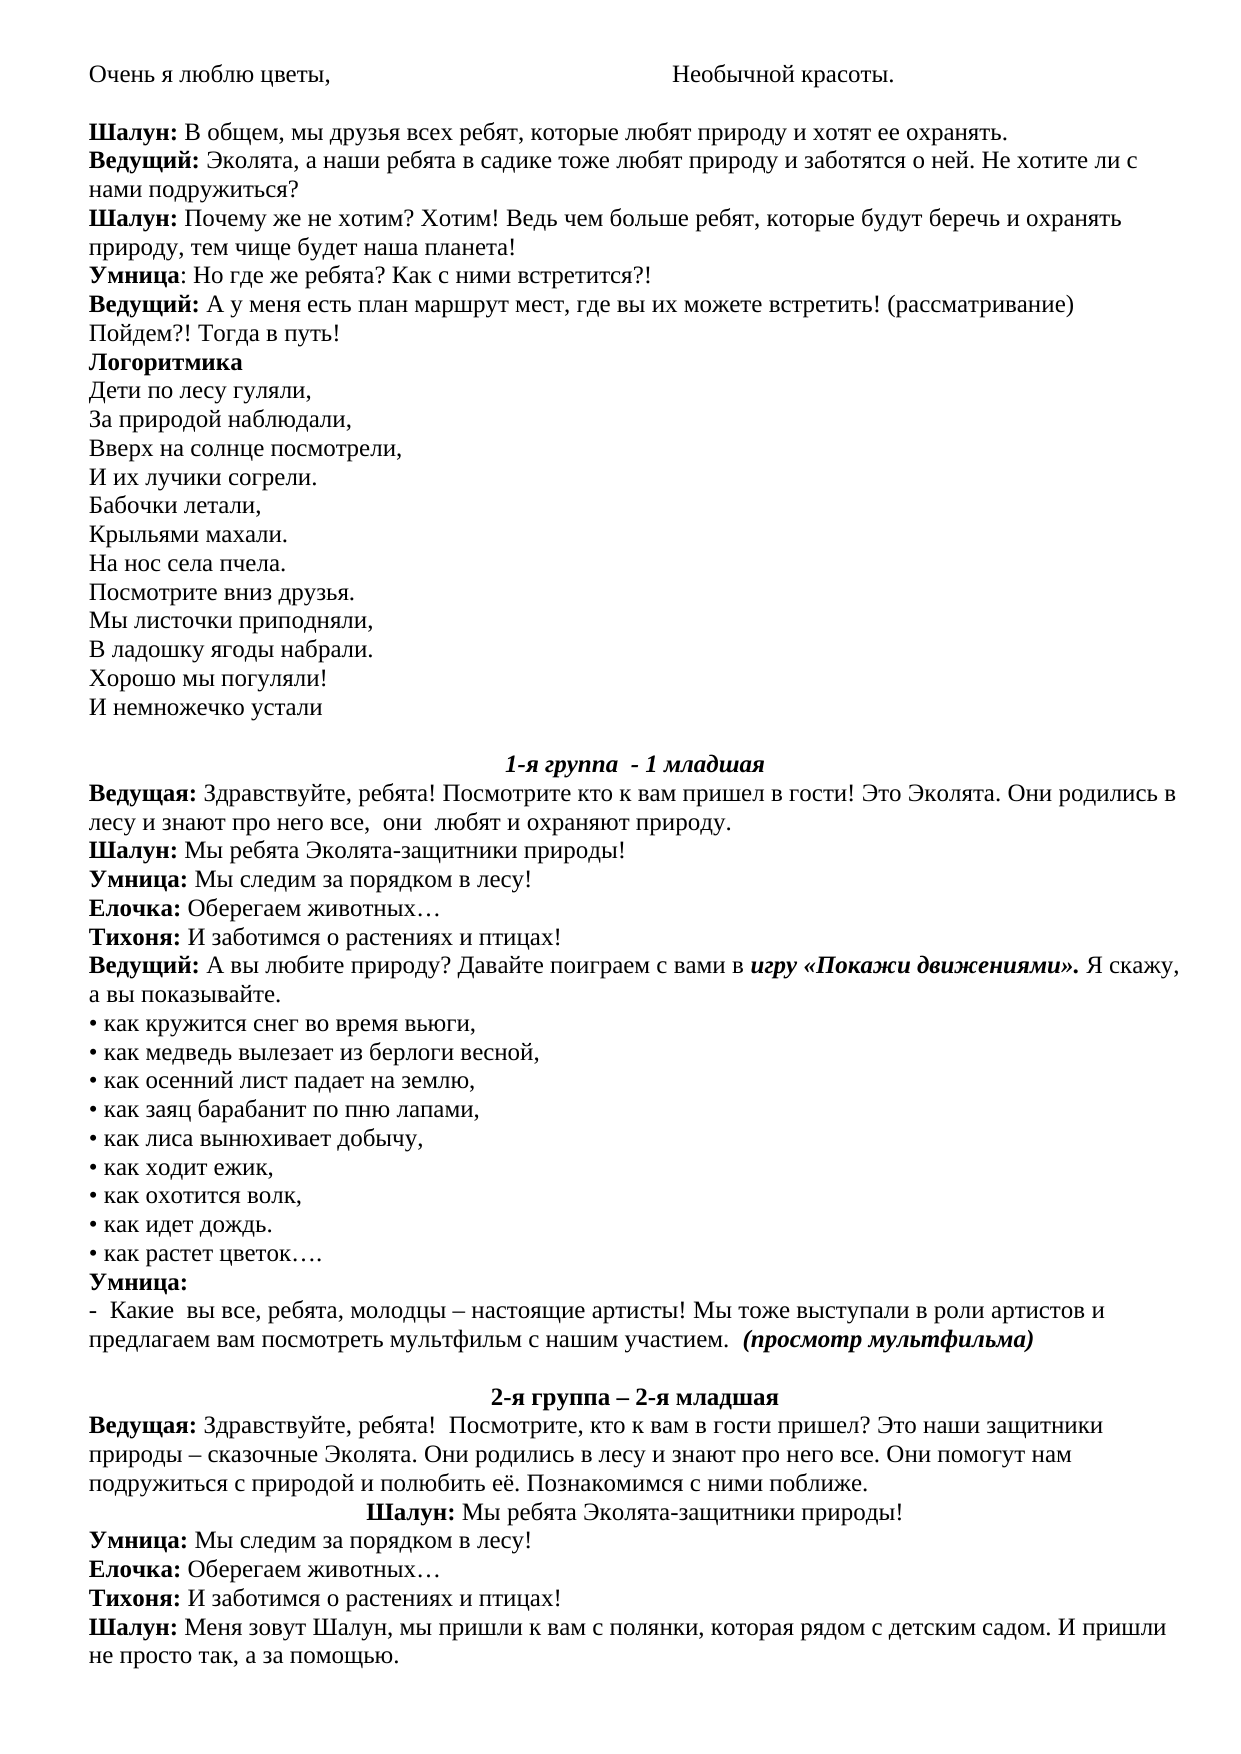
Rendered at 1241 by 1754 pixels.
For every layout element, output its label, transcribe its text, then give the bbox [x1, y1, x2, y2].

text Тихоня: И заботимся о растениях и птицах! [89, 1583, 1181, 1612]
text И немножечко устали [89, 692, 1181, 720]
text • как ходит ежик, [89, 1152, 1181, 1180]
text Шалун: Мы ребята Эколята-защитники природы! [89, 835, 1181, 864]
text Шалун: В общем, мы друзья всех ребят, которые любят природу и хотят ее охранять. [89, 117, 1181, 145]
text • как медведь вылезает из берлоги весной, [89, 1037, 1181, 1065]
text • как идет дождь. [89, 1209, 1181, 1238]
text Очень я люблю цветы, [89, 59, 598, 88]
text Умница: [89, 1267, 1181, 1295]
text Дети по лесу гуляли, [89, 375, 1181, 404]
text • как растет цветок…. [89, 1238, 1181, 1267]
text Шалун: Меня зовут Шалун, мы пришли к вам с полянки, которая рядом с детским садом. И пришли не просто так, а за помощью. [89, 1612, 1181, 1669]
text • как охотится волк, [89, 1180, 1181, 1209]
text 1-я группа - 1 младшая [89, 749, 1181, 778]
text - Какие вы все, ребята, молодцы – настоящие артисты! Мы тоже выступали в роли артистов и предлагаем вам посмотреть мультфильм с нашим участием. (просмотр мультфильма) [89, 1295, 1181, 1353]
text Пойдем?! Тогда в путь! [89, 318, 1181, 347]
text Умница: Мы следим за порядком в лесу! [89, 864, 1181, 893]
text Бабочки летали, [89, 490, 1181, 519]
text Логоритмика [89, 347, 1181, 375]
text Елочка: Оберегаем животных… [89, 893, 1181, 922]
text Шалун: Почему же не хотим? Хотим! Ведь чем больше ребят, которые будут беречь и охранять природу, тем чище будет наша планета! [89, 203, 1181, 260]
text Шалун: Мы ребята Эколята-защитники природы! [89, 1497, 1181, 1525]
text Вверх на солнце посмотрели, [89, 433, 1181, 462]
text Ведущий: А у меня есть план маршрут мест, где вы их можете встретить! (рассматривание) [89, 289, 1181, 318]
text • как лиса вынюхивает добычу, [89, 1123, 1181, 1152]
text Ведущая: Здравствуйте, ребята! Посмотрите, кто к вам в гости пришел? Это наши защитники природы – сказочные Эколята. Они родились в лесу и знают про него все. Они помогут нам подружиться с природой и полюбить её. Познакомимся с ними поближе. [89, 1410, 1181, 1497]
text Умница: Мы следим за порядком в лесу! [89, 1525, 1181, 1554]
text Ведущий: Эколята, а наши ребята в садике тоже любят природу и заботятся о ней. Не хотите ли с нами подружиться? [89, 145, 1181, 203]
text В ладошку ягоды набрали. [89, 634, 1181, 663]
text Ведущий: А вы любите природу? Давайте поиграем с вами в игру «Покажи движениями». Я скажу, а вы показывайте. [89, 950, 1181, 1008]
text Хорошо мы погуляли! [89, 663, 1181, 692]
text И их лучики согрели. [89, 462, 1181, 490]
text 2-я группа – 2-я младшая [89, 1382, 1181, 1410]
text Умница: Но где же ребята? Как с ними встретится?! [89, 260, 1181, 289]
text • как заяц барабанит по пню лапами, [89, 1094, 1181, 1123]
text На нос села пчела. [89, 548, 1181, 577]
text За природой наблюдали, [89, 404, 1181, 433]
text Ведущая: Здравствуйте, ребята! Посмотрите кто к вам пришел в гости! Это Эколята. Они родились в лесу и знают про него все, они любят и охраняют природу. [89, 778, 1181, 835]
text Посмотрите вниз друзья. [89, 577, 1181, 605]
text • как кружится снег во время вьюги, [89, 1008, 1181, 1037]
text Тихоня: И заботимся о растениях и птицах! [89, 922, 1181, 950]
text Мы листочки приподняли, [89, 605, 1181, 634]
text Необычной красоты. [672, 59, 1181, 88]
text Елочка: Оберегаем животных… [89, 1554, 1181, 1583]
text • как осенний лист падает на землю, [89, 1065, 1181, 1094]
text Крыльями махали. [89, 519, 1181, 548]
